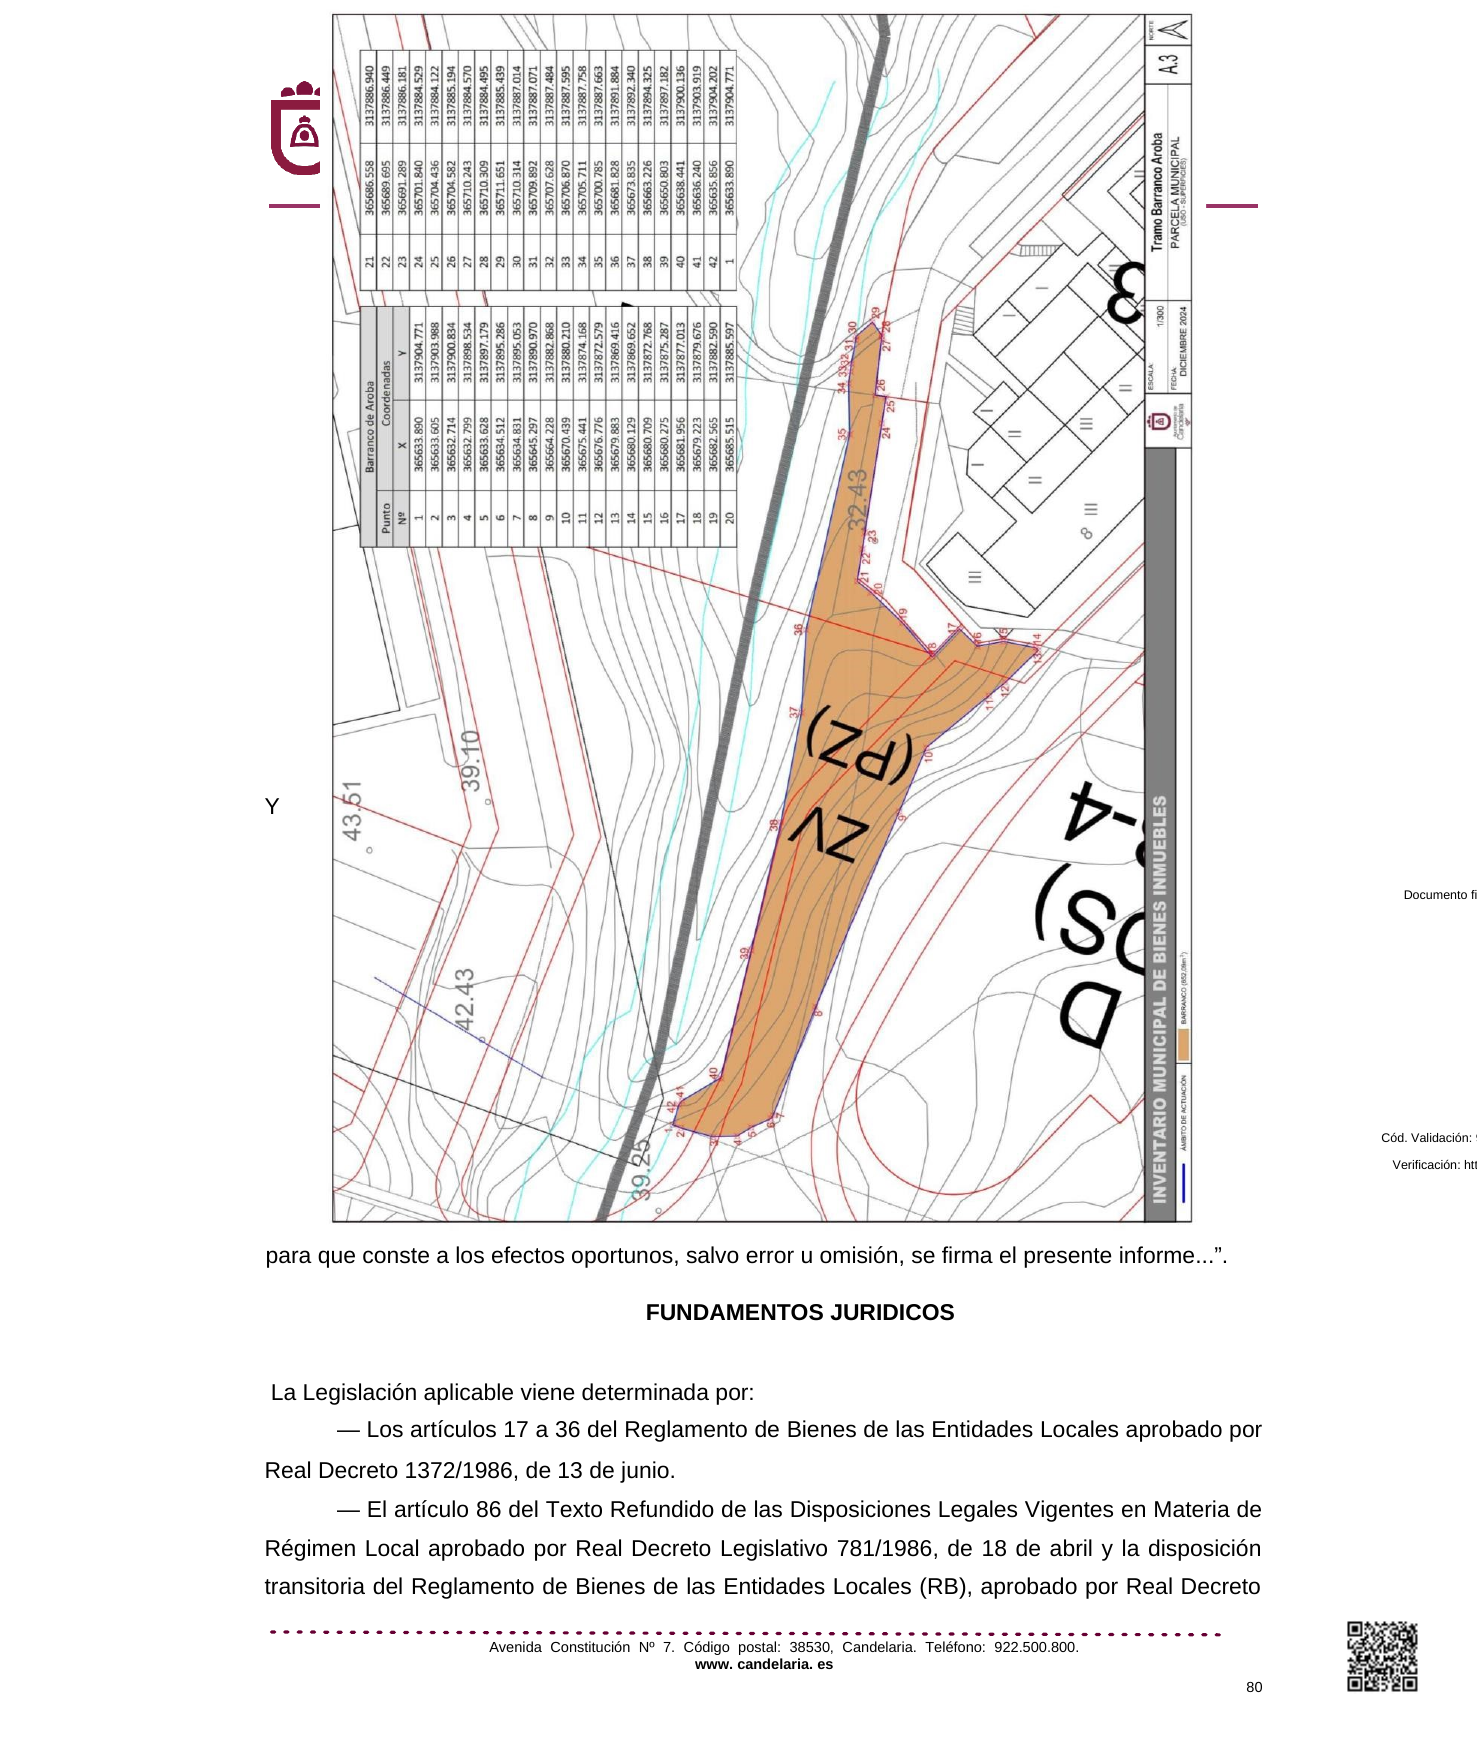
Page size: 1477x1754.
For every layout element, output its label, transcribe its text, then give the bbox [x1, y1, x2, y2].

subtitle FUNDAMENTOS JURIDICOS [349, 1299, 1252, 1326]
picture [1346, 1620, 1420, 1694]
text Y para que conste a los efectos oportunos, salvo error u omisión, se firma el presente informe...”. [264, 793, 1263, 1268]
text La Legislación aplicable viene determinada por: [264, 1379, 1263, 1406]
picture [271, 0, 1207, 1242]
text — Los artículos 17 a 36 del Reglamento de Bienes de las Entidades Locales aprobado por Real Decreto 1372/1986, de 13 de junio. [264, 1416, 1263, 1483]
